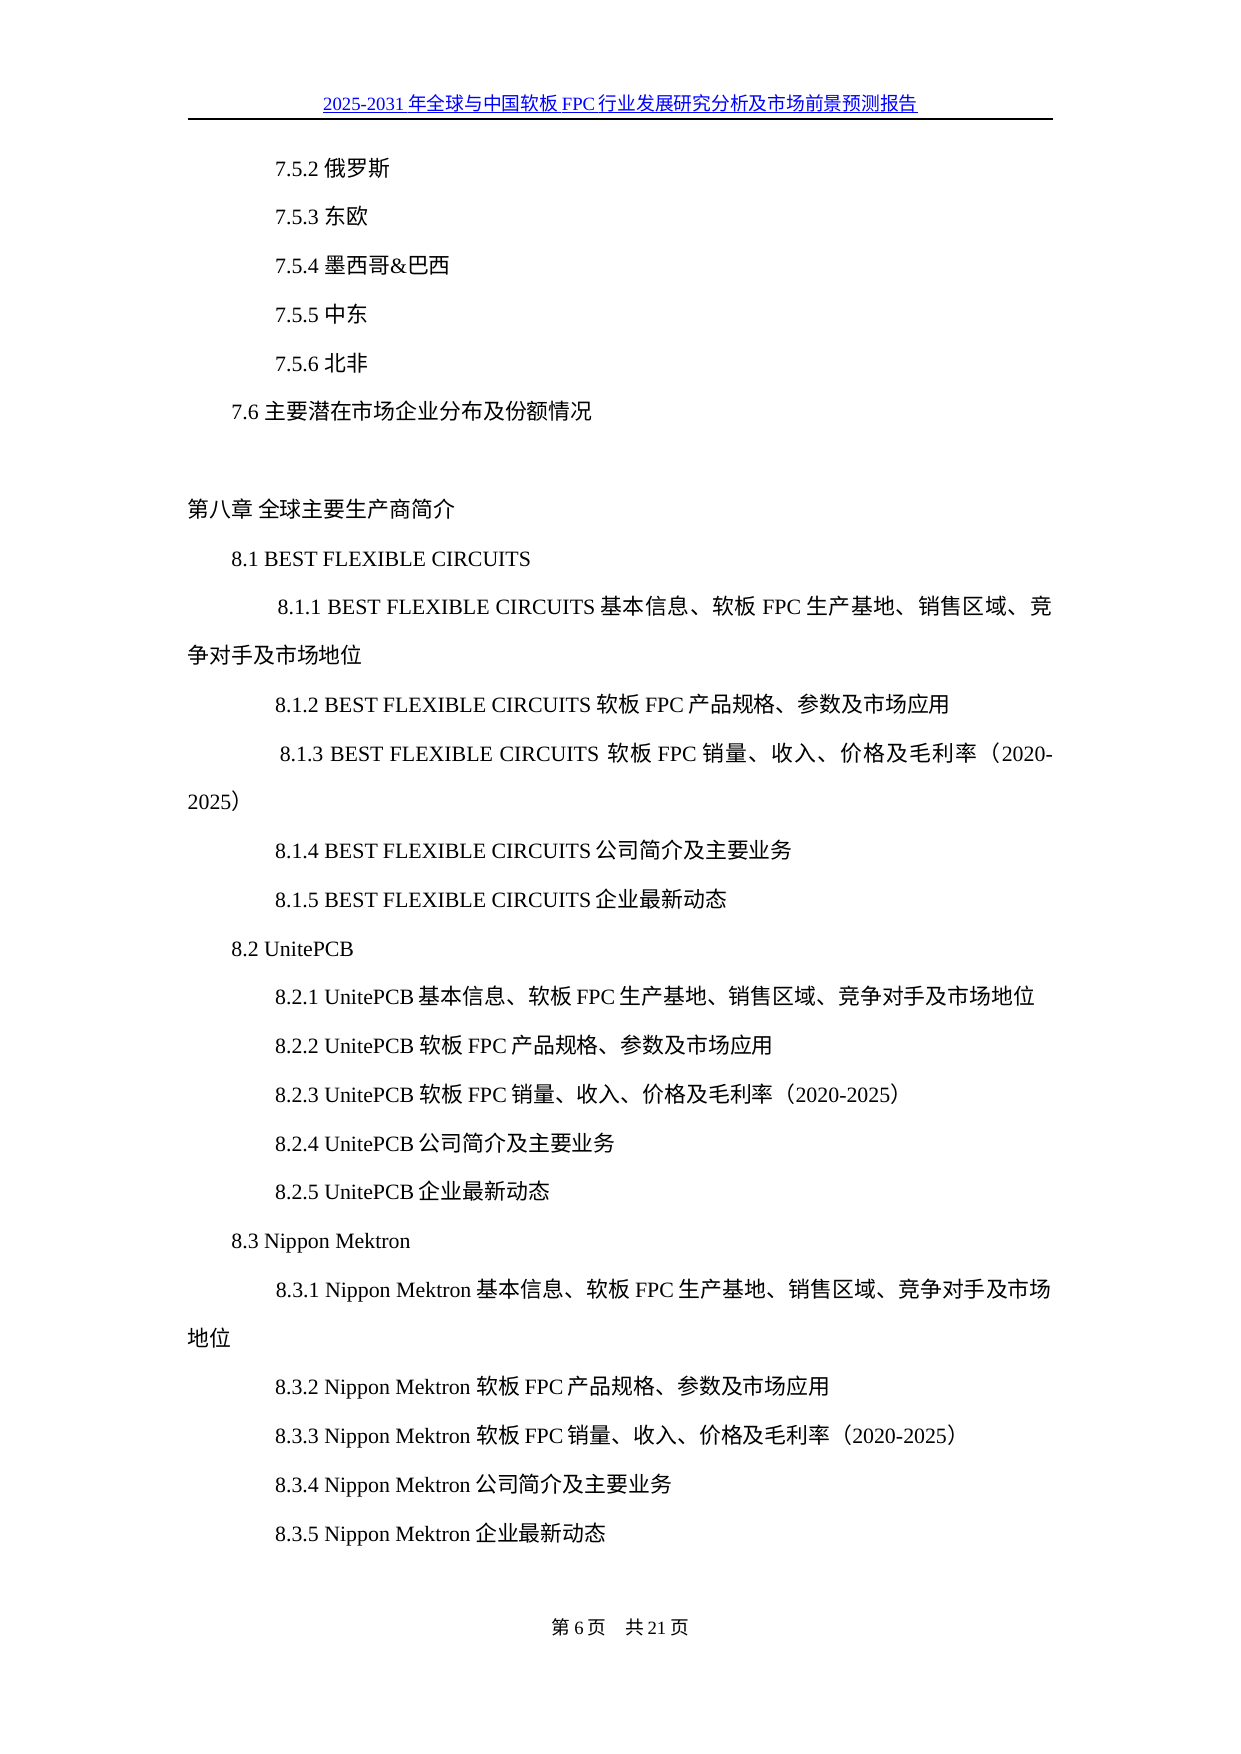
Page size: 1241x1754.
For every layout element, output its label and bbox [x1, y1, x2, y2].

text [187, 150, 1053, 1548]
